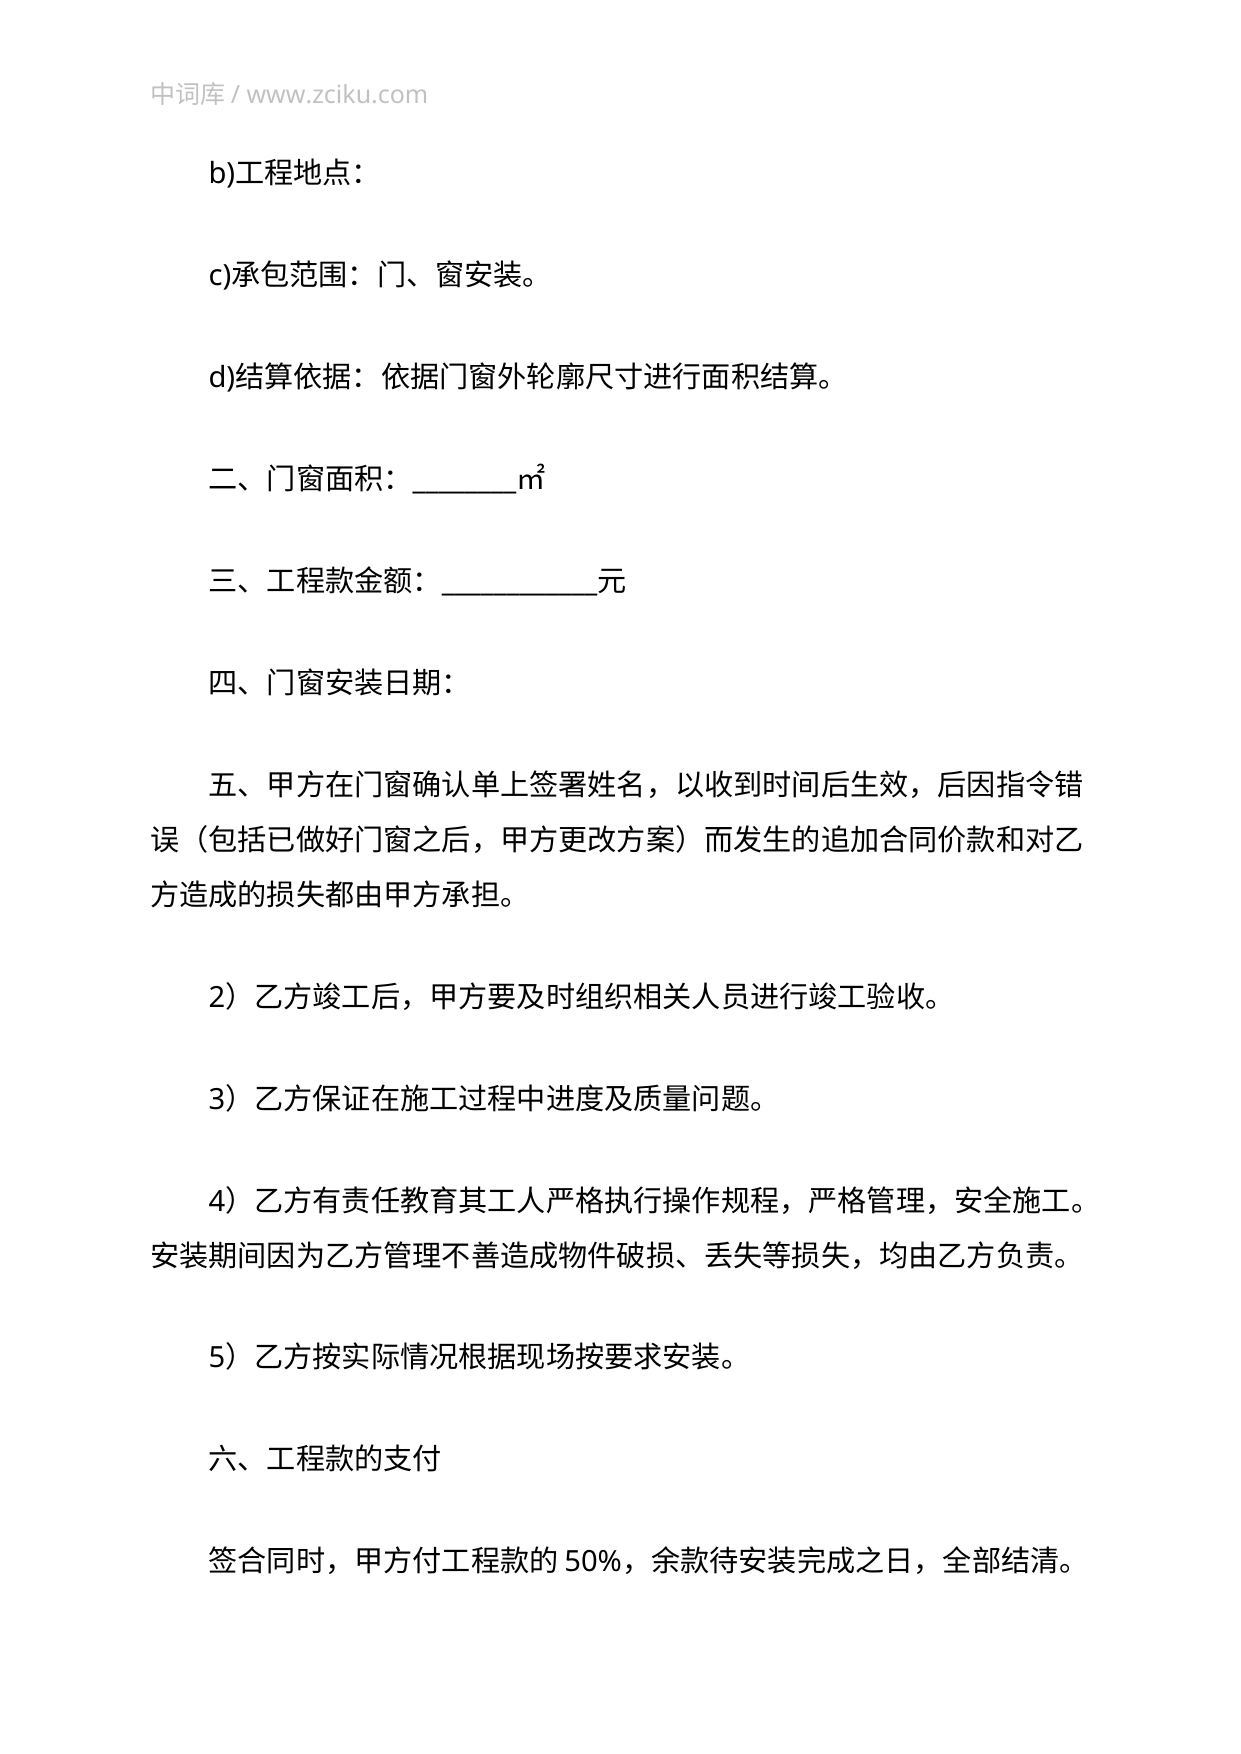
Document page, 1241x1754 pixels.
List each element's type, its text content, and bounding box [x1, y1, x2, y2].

text 4）乙方有责任教育其工人严格执行操作规程，严格管理，安全施工。安装期间因为乙方管理不善造成物件破损、丢失等损失，均由乙方负责。 [150, 1177, 1090, 1274]
text 六、工程款的支付 [150, 1436, 1090, 1478]
text 3）乙方保证在施工过程中进度及质量问题。 [150, 1075, 1090, 1118]
text b)工程地点： [150, 150, 1090, 192]
text d)结算依据：依据门窗外轮廓尺寸进行面积结算。 [150, 354, 1090, 396]
text 二、门窗面积：________㎡ [150, 456, 1090, 498]
text c)承包范围：门、窗安装。 [150, 252, 1090, 294]
text 三、工程款金额：____________元 [150, 558, 1090, 600]
text 五、甲方在门窗确认单上签署姓名，以收到时间后生效，后因指令错误（包括已做好门窗之后，甲方更改方案）而发生的追加合同价款和对乙方造成的损失都由甲方承担。 [150, 762, 1090, 914]
text 2）乙方竣工后，甲方要及时组织相关人员进行竣工验收。 [150, 973, 1090, 1016]
text 四、门窗安装日期： [150, 660, 1090, 702]
text 5）乙方按实际情况根据现场按要求安装。 [150, 1334, 1090, 1376]
text 签合同时，甲方付工程款的50%，余款待安装完成之日，全部结清。 [150, 1538, 1090, 1580]
